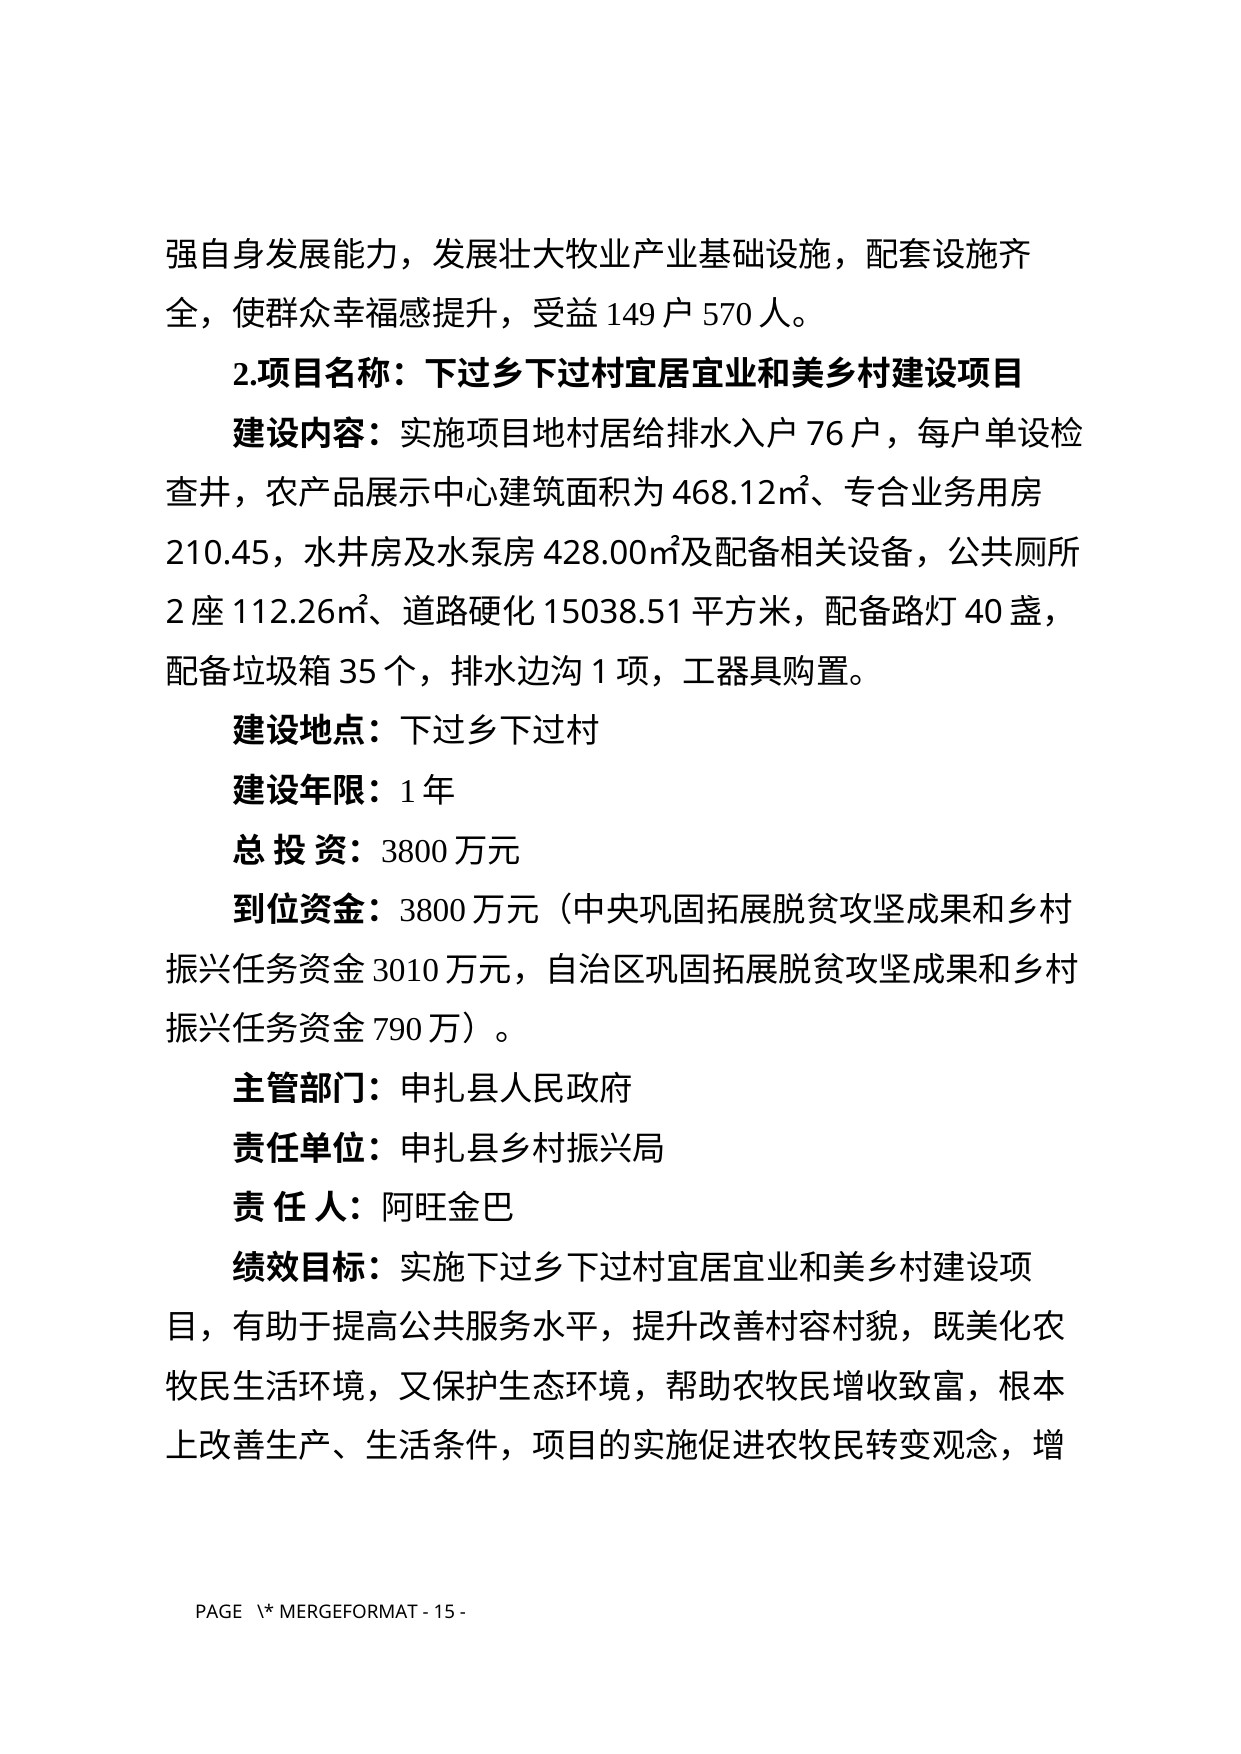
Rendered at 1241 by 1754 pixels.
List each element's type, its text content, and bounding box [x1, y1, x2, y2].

text 2.项目名称：下过乡下过村宜居宜业和美乡村建设项目 [165, 338, 1087, 397]
text 主管部门：申扎县人民政府 [165, 1053, 1087, 1112]
text 责 任 人：阿旺金巴 [165, 1172, 1087, 1231]
text 建设内容：实施项目地村居给排水入户76户，每户单设检查井，农产品展示中心建筑面积为468.12㎡、专合业务用房210.45，水井房及水泵房428.00㎡及配备相关设备，公共厕所2座112.26㎡、道路硬化15038.51平方米，配备路灯40盏，配备垃圾箱35个，排水边沟1项，工器具购置。 [165, 397, 1087, 695]
text 到位资金：3800万元（中央巩固拓展脱贫攻坚成果和乡村振兴任务资金3010万元，自治区巩固拓展脱贫攻坚成果和乡村振兴任务资金790万）。 [165, 874, 1087, 1053]
text 建设年限：1年 [165, 755, 1087, 814]
text 责任单位：申扎县乡村振兴局 [165, 1112, 1087, 1172]
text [165, 218, 1087, 338]
text 建设地点：下过乡下过村 [165, 695, 1087, 755]
text 总 投 资：3800万元 [165, 814, 1087, 874]
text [165, 1231, 1087, 1470]
